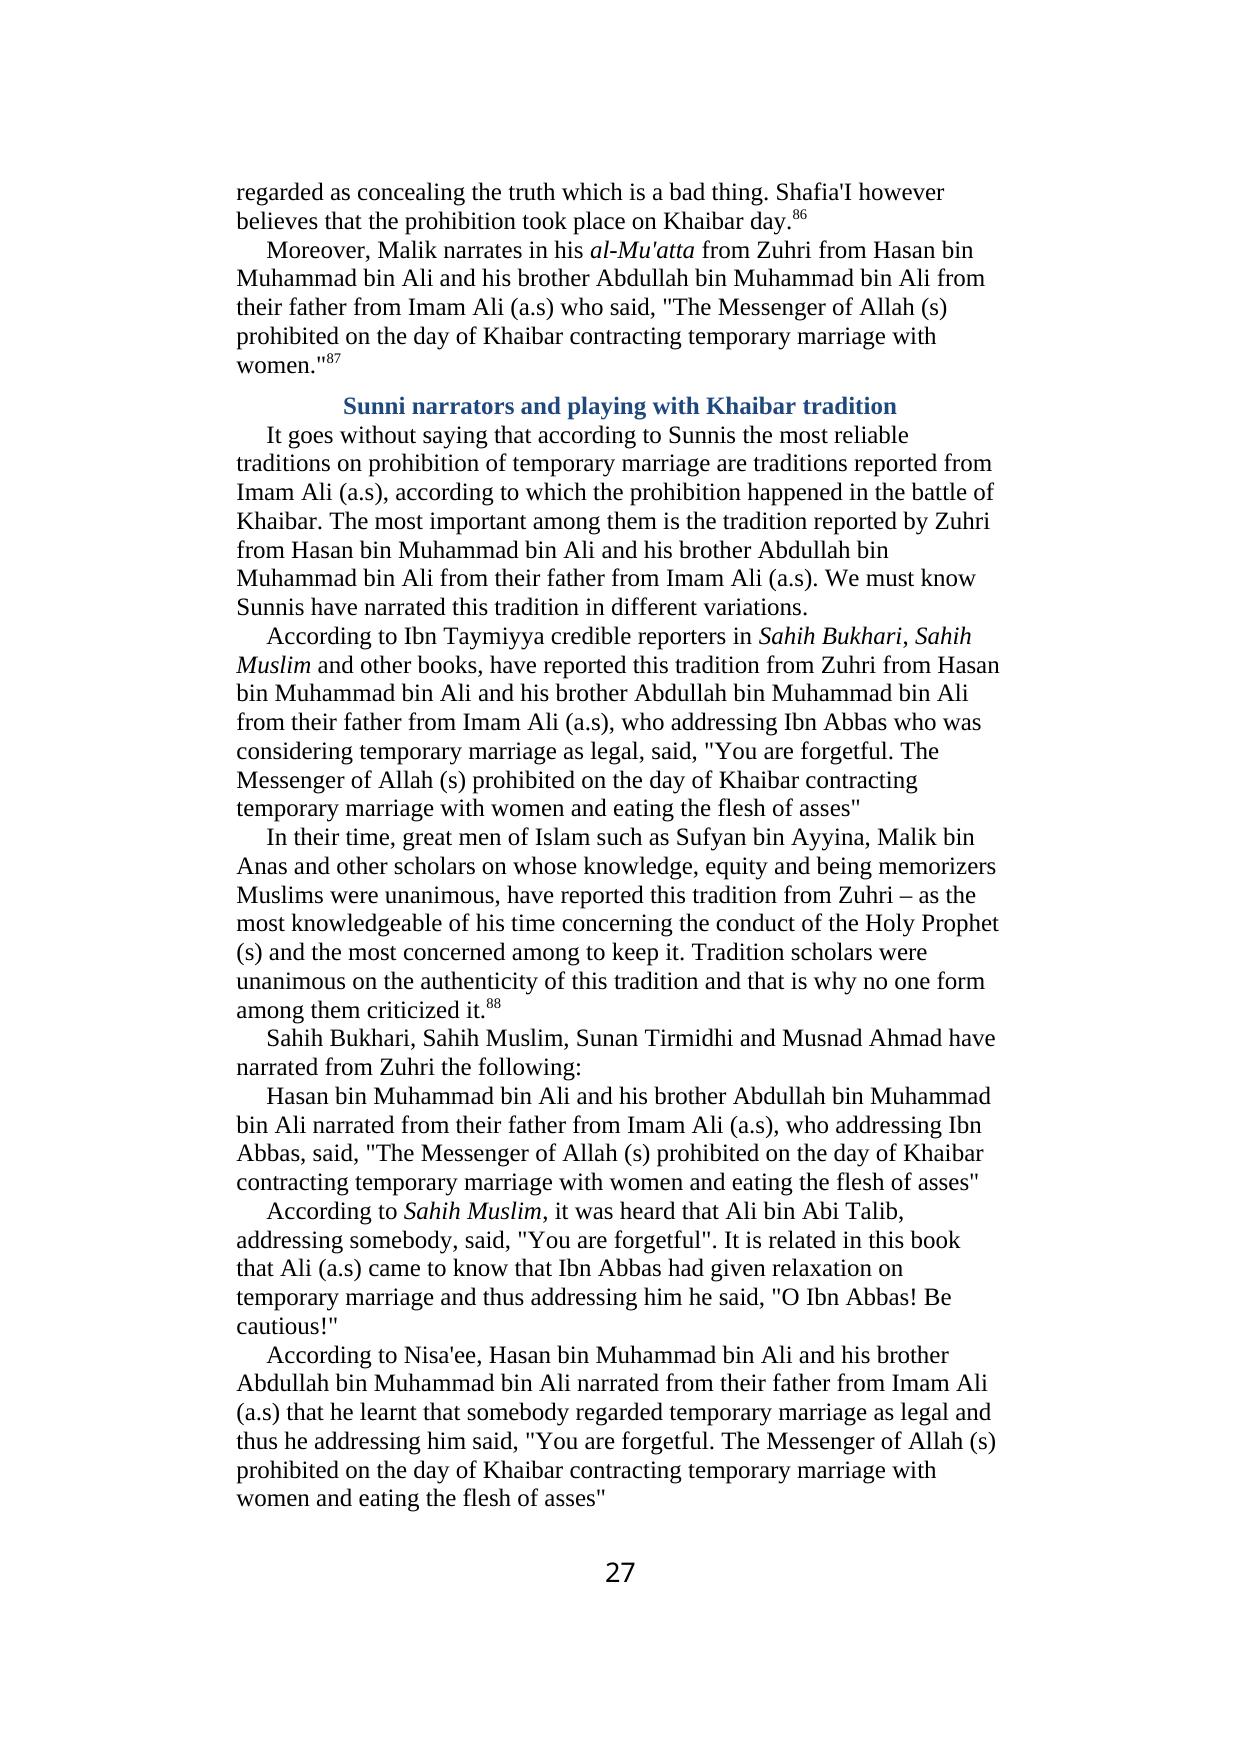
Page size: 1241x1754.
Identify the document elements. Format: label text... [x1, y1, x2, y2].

text According to Sahih Muslim, it was heard that Ali bin Abi Talib, addressing somebody, said, "You are forgetful". It is related in this book that Ali (a.s) came to know that Ibn Abbas had given relaxation on temporary marriage and thus addressing him he said, "O Ibn Abbas! Be cautious!" [236, 1196, 1004, 1340]
text Moreover, Malik narrates in his al-Mu'atta from Zuhri from Hasan bin Muhammad bin Ali and his brother Abdullah bin Muhammad bin Ali from their father from Imam Ali (a.s) who said, "The Messenger of Allah (s) prohibited on the day of Khaibar contracting temporary marriage with women." [236, 235, 1004, 378]
text In their time, great men of Islam such as Sufyan bin Ayyina, Malik bin Anas and other scholars on whose knowledge, equity and being memorizers Muslims were unanimous, have reported this tradition from Zuhri – as the most knowledgeable of his time concerning the conduct of the Holy Prophet (s) and the most concerned among to keep it. Tradition scholars were unanimous on the authenticity of this tradition and that is why no one form among them criticized it. [236, 822, 1004, 1023]
subtitle Sunni narrators and playing with Khaibar tradition [236, 391, 1004, 420]
text It goes without saying that according to Sunnis the most reliable traditions on prohibition of temporary marriage are traditions reported from Imam Ali (a.s), according to which the prohibition happened in the battle of Khaibar. The most important among them is the tradition reported by Zuhri from Hasan bin Muhammad bin Ali and his brother Abdullah bin Muhammad bin Ali from their father from Imam Ali (a.s). We must know Sunnis have narrated this tradition in different variations. [236, 420, 1004, 621]
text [236, 177, 1004, 235]
text Sahih Bukhari, Sahih Muslim, Sunan Tirmidhi and Musnad Ahmad have narrated from Zuhri the following: [236, 1023, 1004, 1081]
text According to Nisa'ee, Hasan bin Muhammad bin Ali and his brother Abdullah bin Muhammad bin Ali narrated from their father from Imam Ali (a.s) that he learnt that somebody regarded temporary marriage as legal and thus he addressing him said, "You are forgetful. The Messenger of Allah (s) prohibited on the day of Khaibar contracting temporary marriage with women and eating the flesh of asses" [236, 1340, 1004, 1512]
text Hasan bin Muhammad bin Ali and his brother Abdullah bin Muhammad bin Ali narrated from their father from Imam Ali (a.s), who addressing Ibn Abbas, said, "The Messenger of Allah (s) prohibited on the day of Khaibar contracting temporary marriage with women and eating the flesh of asses" [236, 1081, 1004, 1196]
text According to Ibn Taymiyya credible reporters in Sahih Bukhari, Sahih Muslim and other books, have reported this tradition from Zuhri from Hasan bin Muhammad bin Ali and his brother Abdullah bin Muhammad bin Ali from their father from Imam Ali (a.s), who addressing Ibn Abbas who was considering temporary marriage as legal, said, "You are forgetful. The Messenger of Allah (s) prohibited on the day of Khaibar contracting temporary marriage with women and eating the flesh of asses" [236, 621, 1004, 822]
